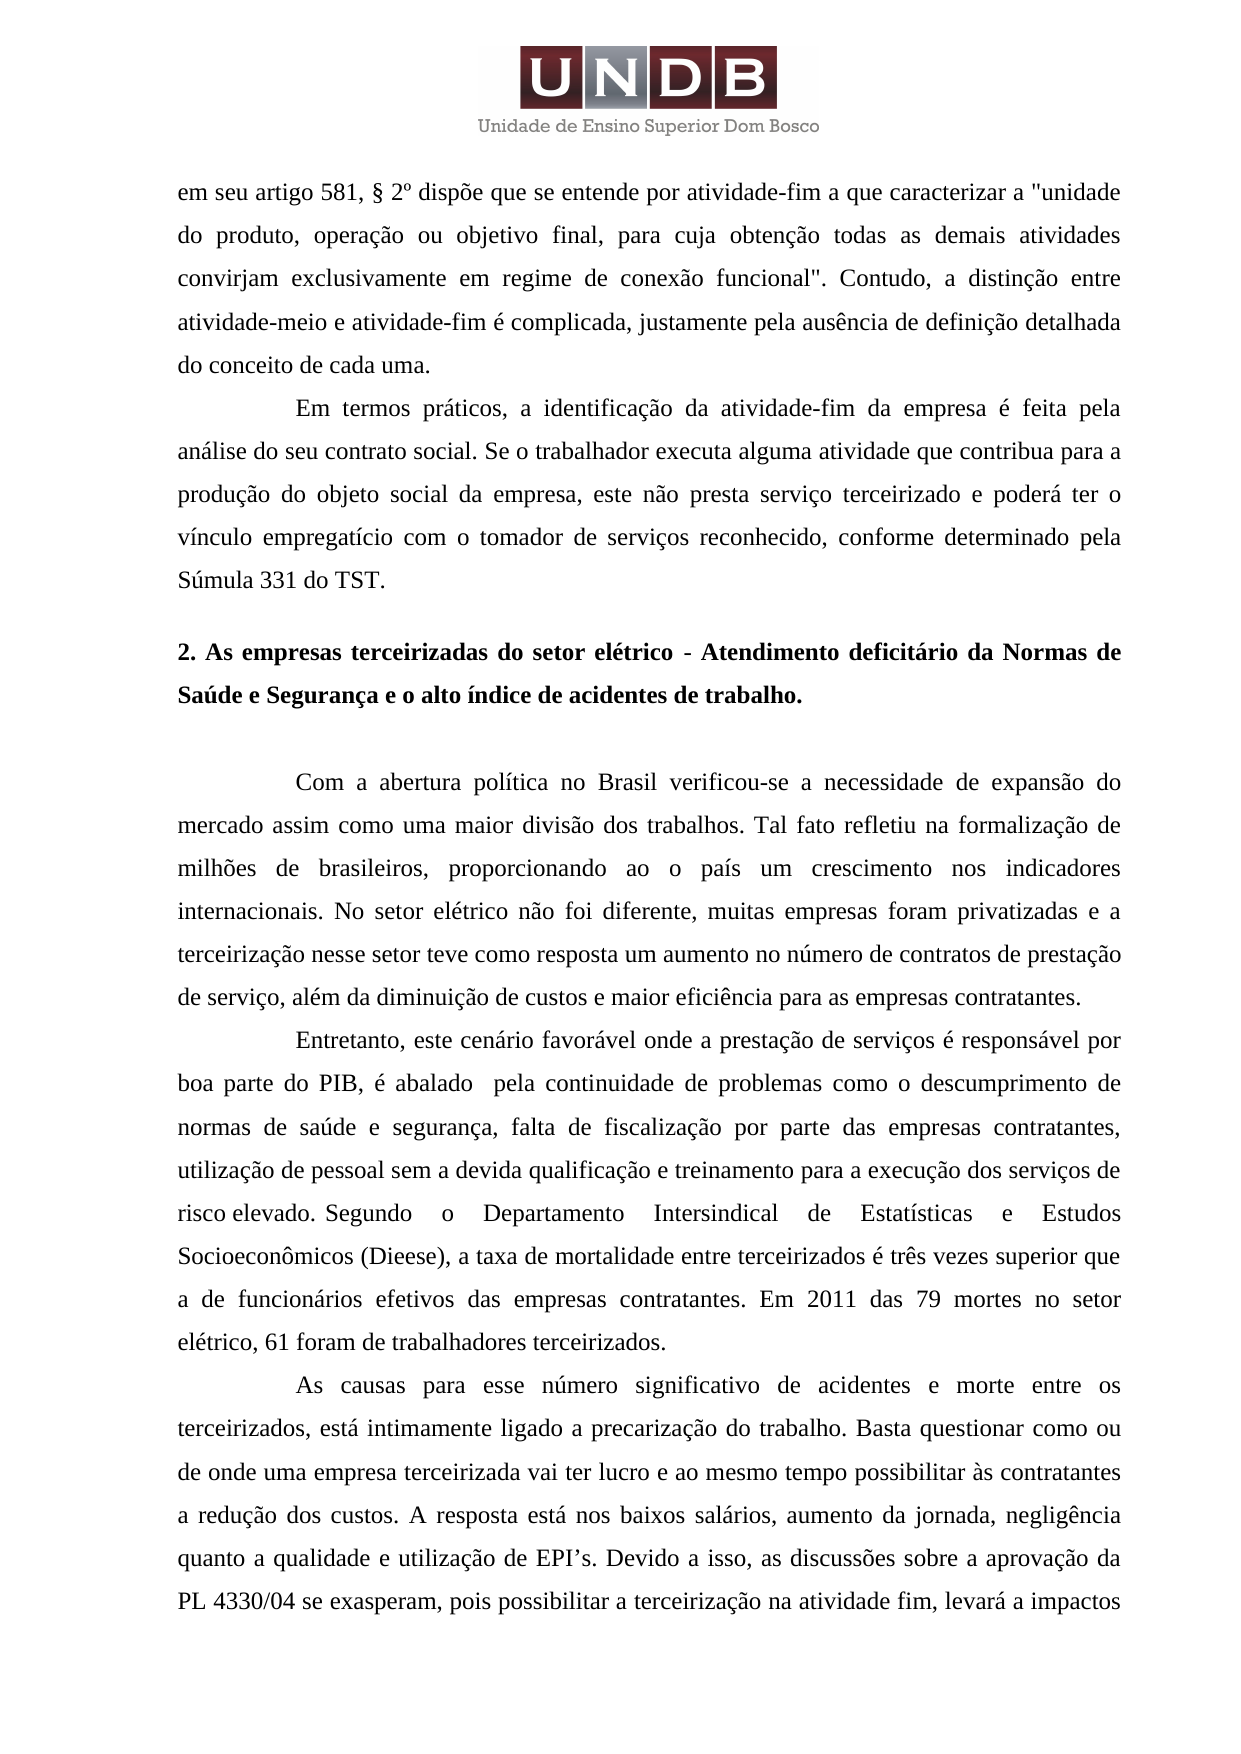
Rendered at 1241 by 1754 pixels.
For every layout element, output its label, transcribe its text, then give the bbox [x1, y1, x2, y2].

text Com a abertura política no Brasil verificou-se a necessidade de expansão do mercado assim como uma maior divisão dos trabalhos. Tal fato refletiu na formalização de milhões de brasileiros, proporcionando ao o país um crescimento nos indicadores internacionais. No setor elétrico não foi diferente, muitas empresas foram privatizadas e a terceirização nesse setor teve como resposta um aumento no número de contratos de prestação de serviço, além da diminuição de custos e maior eficiência para as empresas contratantes. [177, 767, 1122, 1011]
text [177, 1370, 1122, 1615]
text Em termos práticos, a identificação da atividade-fim da empresa é feita pela análise do seu contrato social. Se o trabalhador executa alguma atividade que contribua para a produção do objeto social da empresa, este não presta serviço terceirizado e poderá ter o vínculo empregatício com o tomador de serviços reconhecido, conforme determinado pela Súmula 331 do TST. [177, 393, 1122, 594]
text Entretanto, este cenário favorável onde a prestação de serviços é responsável por boa parte do PIB, é abalado pela continuidade de problemas como o descumprimento de normas de saúde e segurança, falta de fiscalização por parte das empresas contratantes, utilização de pessoal sem a devida qualificação e treinamento para a execução dos serviços de risco elevado. Segundo o Departamento Intersindical de Estatísticas e Estudos Socioeconômicos (Dieese), a taxa de mortalidade entre terceirizados é três vezes superior que a de funcionários efetivos das empresas contratantes. Em 2011 das 79 mortes no setor elétrico, 61 foram de trabalhadores terceirizados. [177, 1025, 1122, 1356]
picture [478, 46, 819, 136]
text 2. As empresas terceirizadas do setor elétrico - Atendimento deficitário da Normas de Saúde e Segurança e o alto índice de acidentes de trabalho. [177, 637, 1122, 709]
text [177, 177, 1122, 378]
